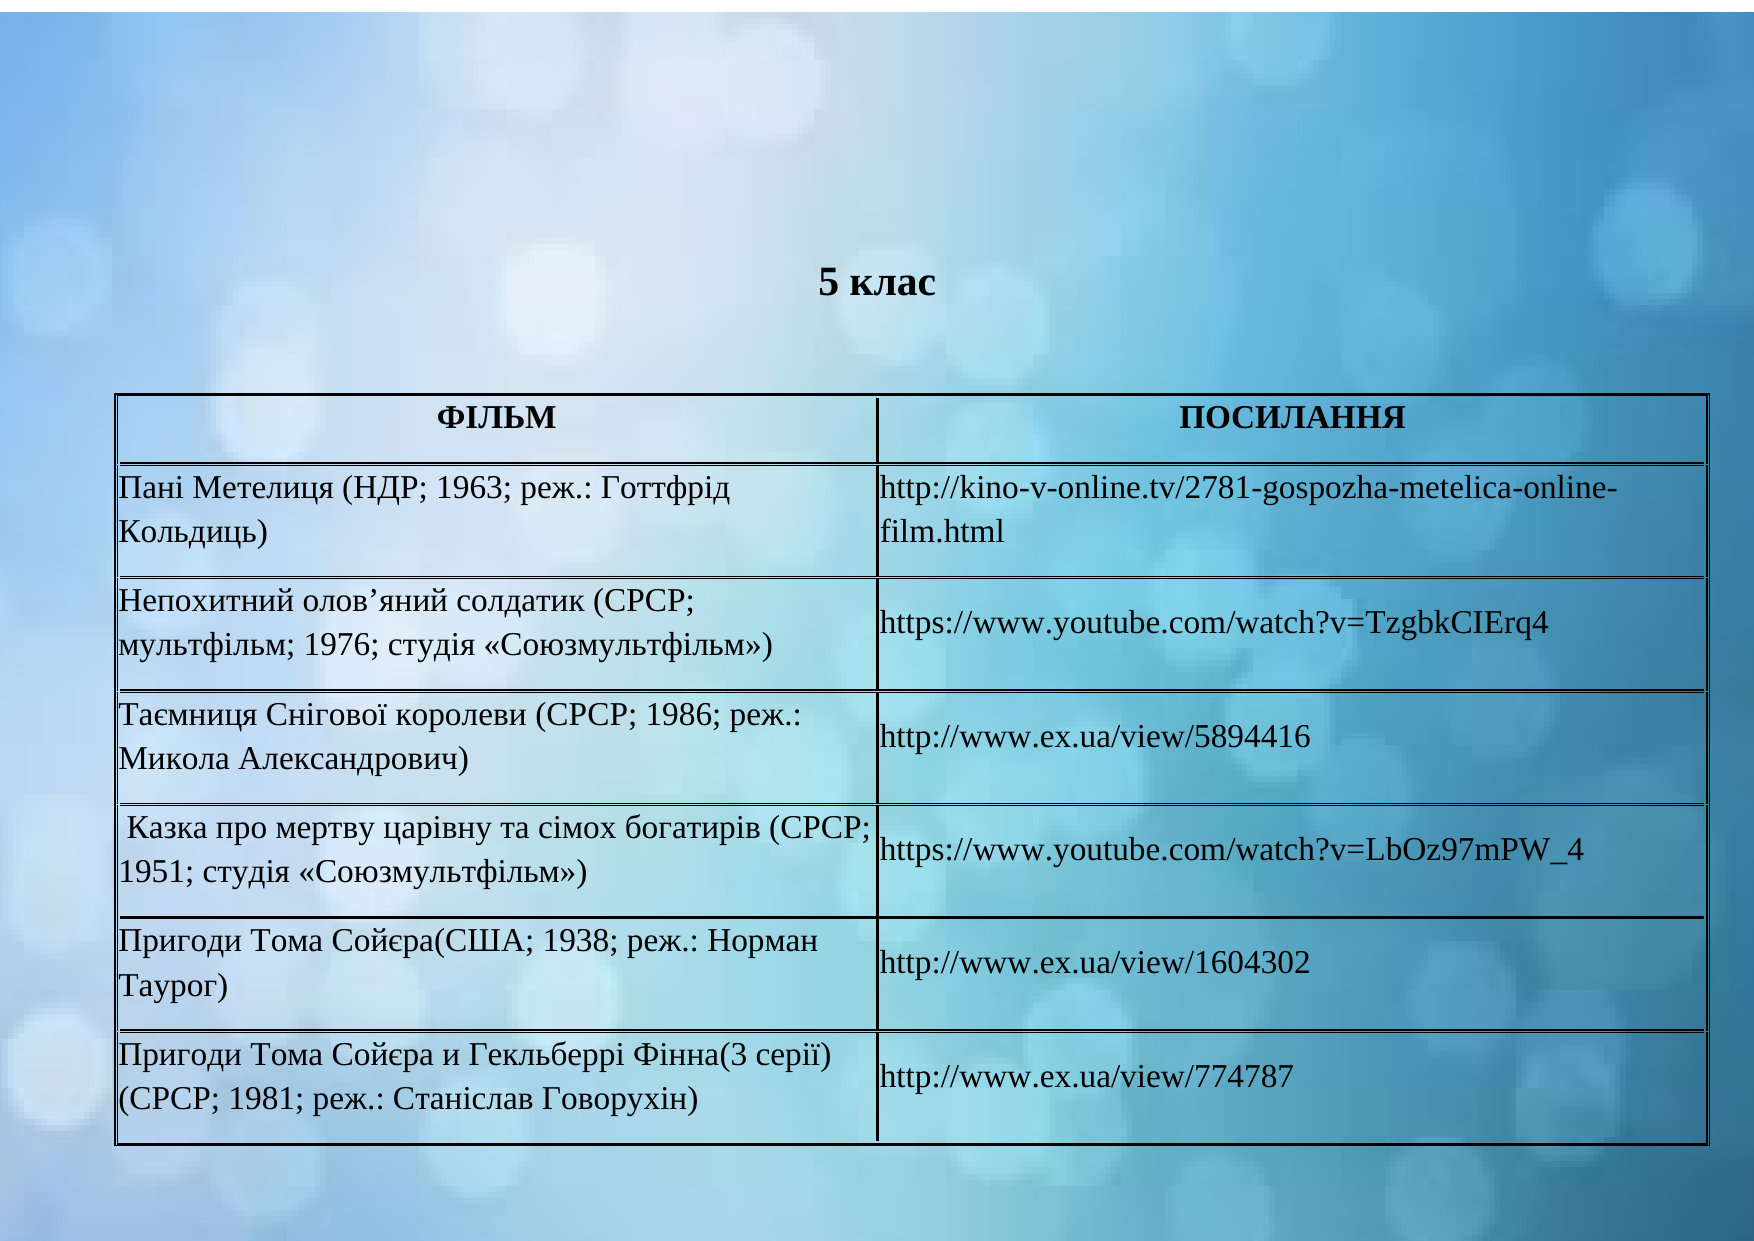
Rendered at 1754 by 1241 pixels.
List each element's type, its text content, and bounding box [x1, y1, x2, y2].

table_cell http://www.ex.ua/view/774787 [877, 1029, 1707, 1143]
table_cell Таємниця Cнігової королеви (СРСР; 1986; реж.: Микола Александрович) [118, 689, 876, 802]
table_cell Пригоди Тома Сойєра(США; 1938; реж.: Норман Таурог) [118, 916, 876, 1029]
table_cell http://www.ex.ua/view/5894416 [879, 689, 1707, 802]
table_cell Пригоди Тома Сойєра и Гекльберрі Фінна(3 серії) (СРСР; 1981; реж.: Станіслав Говорухін) [118, 1029, 877, 1143]
table_header ПОСИЛАННЯ [877, 396, 1706, 462]
table_cell Пані Метелиця (НДР; 1963; реж.: Готтфрід Кольдиць) [118, 462, 876, 576]
table_cell Казка про мертву царівну та сімох богатирів (СРСР; 1951; студія «Союзмультфільм») [118, 803, 876, 916]
table_cell Непохитний олов’яний солдатик (СРСР; мультфільм; 1976; студія «Союзмультфільм») [116, 576, 877, 689]
table_cell https://www.youtube.com/watch?v=LbOz97mPW_4 [879, 803, 1707, 916]
table_cell https://www.youtube.com/watch?v=TzgbkCIErq4 [877, 576, 1708, 689]
picture [0, 12, 1754, 1241]
table_header ФІЛЬМ [118, 396, 877, 462]
table_cell http://kino-v-online.tv/2781-gospozha-metelica-online-film.html [879, 462, 1707, 576]
text 5 клас [118, 257, 1636, 304]
table_cell http://www.ex.ua/view/1604302 [879, 916, 1706, 1029]
